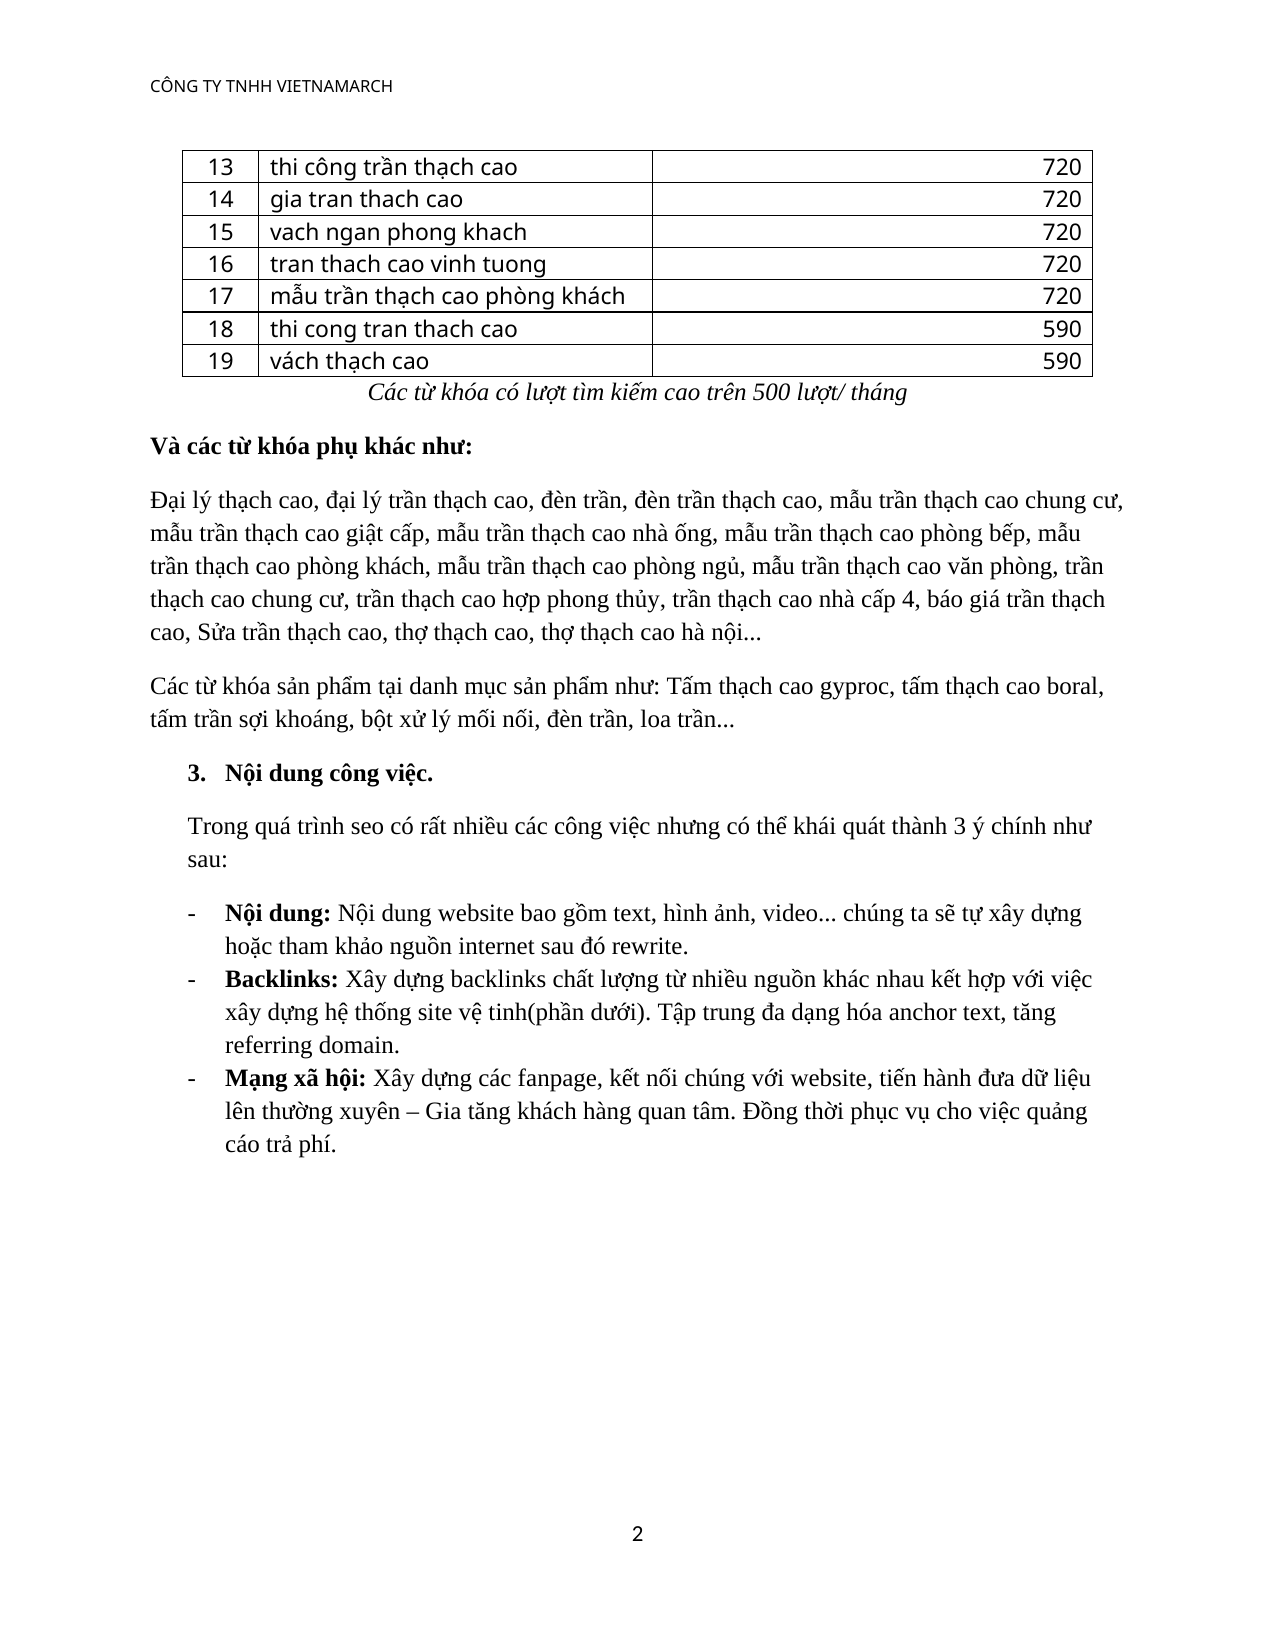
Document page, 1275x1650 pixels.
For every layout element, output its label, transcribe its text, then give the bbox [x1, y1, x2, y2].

table_cell vách thạch cao [259, 345, 652, 376]
table_cell 18 [183, 313, 258, 344]
table_cell gia tran thach cao [259, 183, 652, 214]
text Các từ khóa sản phẩm tại danh mục sản phẩm như: Tấm thạch cao gyproc, tấm thạch cao boral, tấm trần sợi khoáng, bột xử lý mối nối, đèn trần, loa trần... [150, 671, 1125, 732]
list Backlinks: Xây dựng backlinks chất lượng từ nhiều nguồn khác nhau kết hợp với việc xây dựng hệ thống site vệ tinh(phần dưới). Tập trung đa dạng hóa anchor text, tăng referring domain. [187, 964, 1125, 1059]
table_cell 720 [653, 280, 1092, 311]
text Trong quá trình seo có rất nhiều các công việc nhưng có thể khái quát thành 3 ý chính như sau: [187, 811, 1125, 873]
table_cell tran thach cao vinh tuong [259, 248, 652, 279]
table_cell 590 [653, 345, 1092, 376]
table_cell 13 [183, 151, 258, 182]
table_cell 720 [653, 216, 1092, 247]
list Mạng xã hội: Xây dựng các fanpage, kết nối chúng với website, tiến hành đưa dữ liệu lên thường xuyên – Gia tăng khách hàng quan tâm. Đồng thời phục vụ cho việc quảng cáo trả phí. [187, 1063, 1125, 1158]
table_cell vach ngan phong khach [259, 216, 652, 247]
table_cell 15 [183, 216, 258, 247]
table_cell 720 [653, 151, 1092, 182]
table_cell mẫu trần thạch cao phòng khách [259, 280, 652, 311]
table_cell thi cong tran thach cao [259, 313, 652, 344]
list Nội dung công việc. [187, 758, 1125, 786]
text Đại lý thạch cao, đại lý trần thạch cao, đèn trần, đèn trần thạch cao, mẫu trần thạch cao chung cư, mẫu trần thạch cao giật cấp, mẫu trần thạch cao nhà ống, mẫu trần thạch cao phòng bếp, mẫu trần thạch cao phòng khách, mẫu trần thạch cao phòng ngủ, mẫu trần thạch cao văn phòng, trần thạch cao chung cư, trần thạch cao hợp phong thủy, trần thạch cao nhà cấp 4, báo giá trần thạch cao, Sửa trần thạch cao, thợ thạch cao, thợ thạch cao hà nội... [150, 485, 1125, 646]
table_cell 590 [653, 313, 1092, 344]
text Các từ khóa có lượt tìm kiếm cao trên 500 lượt/ tháng [150, 377, 1125, 406]
table_cell 720 [653, 248, 1092, 279]
table_cell thi công trần thạch cao [259, 151, 652, 182]
table_cell 14 [183, 183, 258, 214]
table_cell 720 [653, 183, 1092, 214]
text Và các từ khóa phụ khác như: [150, 431, 1125, 460]
list Nội dung: Nội dung website bao gồm text, hình ảnh, video... chúng ta sẽ tự xây dựng hoặc tham khảo nguồn internet sau đó rewrite. [187, 898, 1125, 960]
table_cell 16 [183, 248, 258, 279]
table_cell 19 [183, 345, 258, 376]
table_cell 17 [183, 280, 258, 311]
